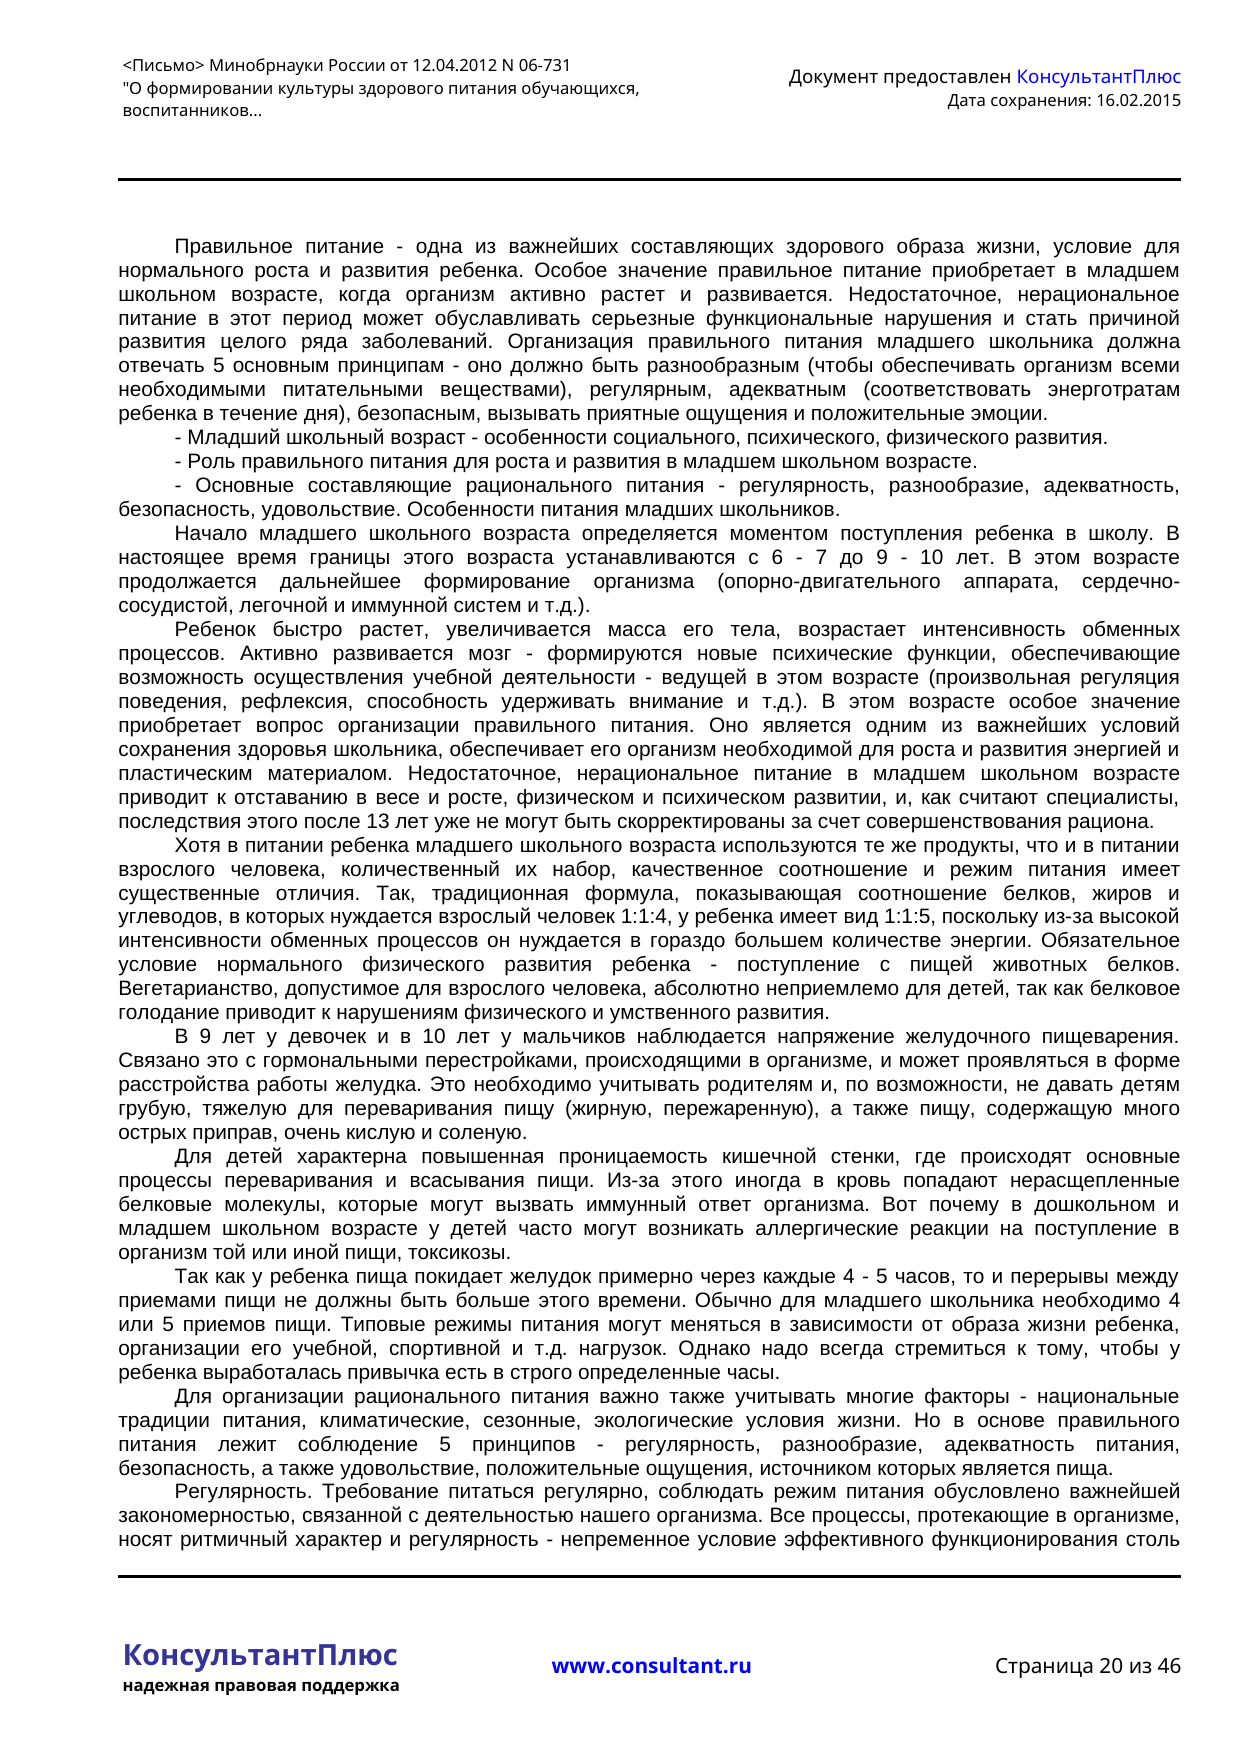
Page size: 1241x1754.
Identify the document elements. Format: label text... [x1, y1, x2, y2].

text Для организации рационального питания важно также учитывать многие факторы - национальные традиции питания, климатические, сезонные, экологические условия жизни. Но в основе правильного питания лежит соблюдение 5 принципов - регулярность, разнообразие, адекватность питания, безопасность, а также удовольствие, положительные ощущения, источником которых является пища. [118, 1383, 1181, 1479]
text - Основные составляющие рационального питания - регулярность, разнообразие, адекватность, безопасность, удовольствие. Особенности питания младших школьников. [118, 473, 1181, 521]
text Правильное питание - одна из важнейших составляющих здорового образа жизни, условие для нормального роста и развития ребенка. Особое значение правильное питание приобретает в младшем школьном возрасте, когда организм активно растет и развивается. Недостаточное, нерациональное питание в этот период может обуславливать серьезные функциональные нарушения и стать причиной развития целого ряда заболеваний. Организация правильного питания младшего школьника должна отвечать 5 основным принципам - оно должно быть разнообразным (чтобы обеспечивать организм всеми необходимыми питательными веществами), регулярным, адекватным (соответствовать энерготратам ребенка в течение дня), безопасным, вызывать приятные ощущения и положительные эмоции. [118, 233, 1181, 425]
text Ребенок быстро растет, увеличивается масса его тела, возрастает интенсивность обменных процессов. Активно развивается мозг - формируются новые психические функции, обеспечивающие возможность осуществления учебной деятельности - ведущей в этом возрасте (произвольная регуляция поведения, рефлексия, способность удерживать внимание и т.д.). В этом возрасте особое значение приобретает вопрос организации правильного питания. Оно является одним из важнейших условий сохранения здоровья школьника, обеспечивает его организм необходимой для роста и развития энергией и пластическим материалом. Недостаточное, нерациональное питание в младшем школьном возрасте приводит к отставанию в весе и росте, физическом и психическом развитии, и, как считают специалисты, последствия этого после 13 лет уже не могут быть скорректированы за счет совершенствования рациона. [118, 617, 1181, 832]
text Для детей характерна повышенная проницаемость кишечной стенки, где происходят основные процессы переваривания и всасывания пищи. Из-за этого иногда в кровь попадают нерасщепленные белковые молекулы, которые могут вызвать иммунный ответ организма. Вот почему в дошкольном и младшем школьном возрасте у детей часто могут возникать аллергические реакции на поступление в организм той или иной пищи, токсикозы. [118, 1144, 1181, 1264]
text - Младший школьный возраст - особенности социального, психического, физического развития. [118, 425, 1181, 449]
text Так как у ребенка пища покидает желудок примерно через каждые 4 - 5 часов, то и перерывы между приемами пищи не должны быть больше этого времени. Обычно для младшего школьника необходимо 4 или 5 приемов пищи. Типовые режимы питания могут меняться в зависимости от образа жизни ребенка, организации его учебной, спортивной и т.д. нагрузок. Однако надо всегда стремиться к тому, чтобы у ребенка выработалась привычка есть в строго определенные часы. [118, 1264, 1181, 1383]
text Хотя в питании ребенка младшего школьного возраста используются те же продукты, что и в питании взрослого человека, количественный их набор, качественное соотношение и режим питания имеет существенные отличия. Так, традиционная формула, показывающая соотношение белков, жиров и углеводов, в которых нуждается взрослый человек 1:1:4, у ребенка имеет вид 1:1:5, поскольку из-за высокой интенсивности обменных процессов он нуждается в гораздо большем количестве энергии. Обязательное условие нормального физического развития ребенка - поступление с пищей животных белков. Вегетарианство, допустимое для взрослого человека, абсолютно неприемлемо для детей, так как белковое голодание приводит к нарушениям физического и умственного развития. [118, 832, 1181, 1024]
text Начало младшего школьного возраста определяется моментом поступления ребенка в школу. В настоящее время границы этого возраста устанавливаются с 6 - 7 до 9 - 10 лет. В этом возрасте продолжается дальнейшее формирование организма (опорно-двигательного аппарата, сердечно-сосудистой, легочной и иммунной систем и т.д.). [118, 521, 1181, 617]
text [118, 1479, 1181, 1551]
text В 9 лет у девочек и в 10 лет у мальчиков наблюдается напряжение желудочного пищеварения. Связано это с гормональными перестройками, происходящими в организме, и может проявляться в форме расстройства работы желудка. Это необходимо учитывать родителям и, по возможности, не давать детям грубую, тяжелую для переваривания пищу (жирную, пережаренную), а также пищу, содержащую много острых приправ, очень кислую и соленую. [118, 1024, 1181, 1144]
text - Роль правильного питания для роста и развития в младшем школьном возрасте. [118, 449, 1181, 473]
